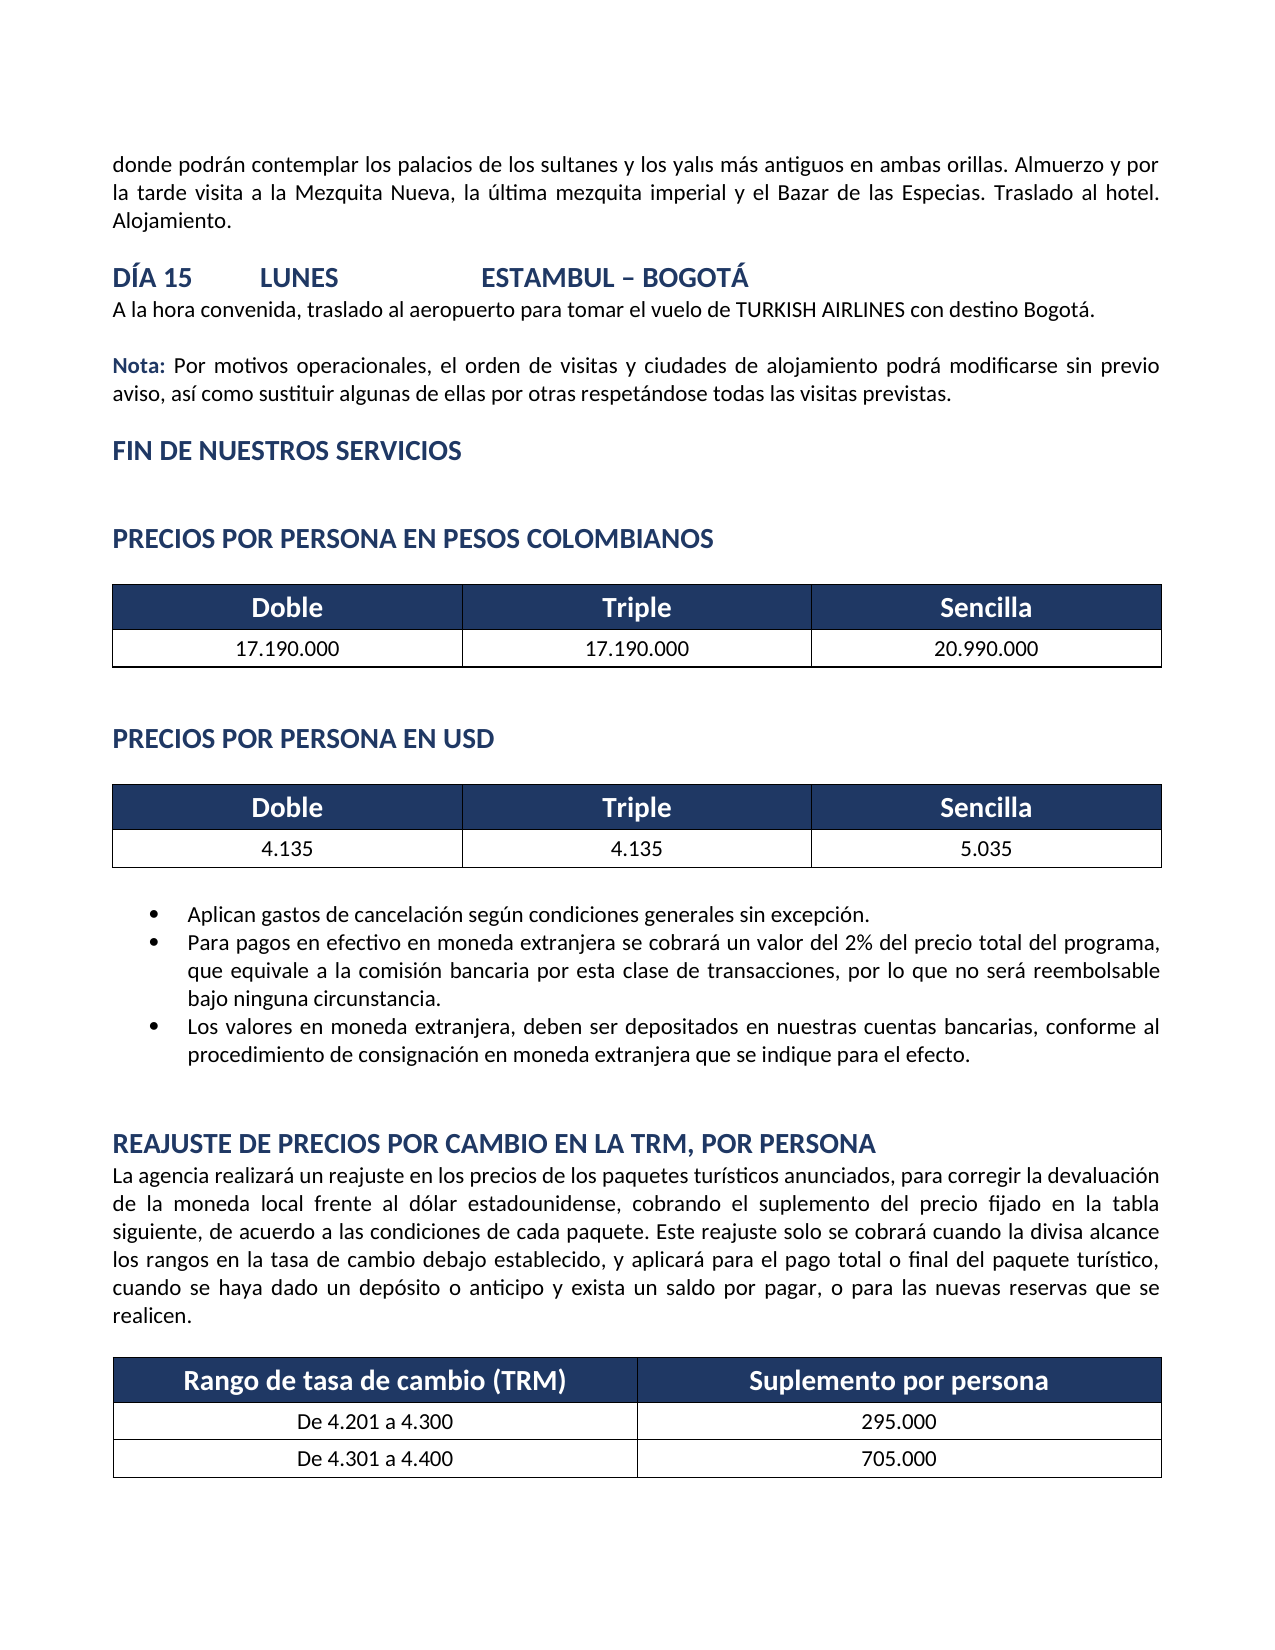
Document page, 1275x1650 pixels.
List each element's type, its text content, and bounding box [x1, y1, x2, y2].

text La agencia realizará un reajuste en los precios de los paquetes turísticos anunciados, para corregir la devaluación de la moneda local frente al dólar estadounidense, cobrando el suplemento del precio fijado en la tabla siguiente, de acuerdo a las condiciones de cada paquete. Este reajuste solo se cobrará cuando la divisa alcance los rangos en la tasa de cambio debajo establecido, y aplicará para el pago total o final del paquete turístico, cuando se haya dado un depósito o anticipo y exista un saldo por pagar, o para las nuevas reservas que se realicen. [112, 1161, 1162, 1329]
text Los valores en moneda extranjera, deben ser depositados en nuestras cuentas bancarias, conforme al procedimiento de consignación en moneda extranjera que se indique para el efecto. [150, 1012, 1162, 1068]
text DÍA 15 LUNES ESTAMBUL – BOGOTÁ [112, 259, 1162, 295]
table_cell 4.135 [463, 830, 811, 867]
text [112, 150, 1162, 234]
text Nota: Por motivos operacionales, el orden de visitas y ciudades de alojamiento podrá modificarse sin previo aviso, así como sustituir algunas de ellas por otras respetándose todas las visitas previstas. [112, 351, 1162, 407]
table_cell De 4.201 a 4.300 [114, 1403, 637, 1439]
text FIN DE NUESTROS SERVICIOS [112, 432, 1162, 467]
table_header Rango de tasa de cambio (TRM) [114, 1358, 637, 1402]
text REAJUSTE DE PRECIOS POR CAMBIO EN LA TRM, POR PERSONA [112, 1125, 1162, 1161]
table_cell 17.190.000 [463, 630, 811, 666]
table_cell 20.990.000 [812, 630, 1161, 666]
text Para pagos en efectivo en moneda extranjera se cobrará un valor del 2% del precio total del programa, que equivale a la comisión bancaria por esta clase de transacciones, por lo que no será reembolsable bajo ninguna circunstancia. [150, 928, 1162, 1012]
table_cell De 4.301 a 4.400 [114, 1440, 637, 1477]
table_header Triple [463, 585, 811, 629]
table_header Sencilla [812, 585, 1161, 629]
table_cell 17.190.000 [113, 630, 462, 666]
text Aplican gastos de cancelación según condiciones generales sin excepción. [150, 900, 1162, 928]
table_header Sencilla [812, 785, 1161, 829]
text PRECIOS POR PERSONA EN USD [112, 721, 1162, 756]
table_cell 295.000 [638, 1403, 1161, 1439]
table_header Doble [113, 785, 462, 829]
table_header Doble [113, 585, 462, 629]
table_cell 5.035 [812, 830, 1161, 867]
text A la hora convenida, traslado al aeropuerto para tomar el vuelo de TURKISH AIRLINES con destino Bogotá. [112, 295, 1162, 323]
text PRECIOS POR PERSONA EN PESOS COLOMBIANOS [112, 520, 1162, 556]
table_header Suplemento por persona [638, 1358, 1161, 1402]
table_header Triple [463, 785, 811, 829]
table_cell 705.000 [638, 1440, 1161, 1477]
table_cell 4.135 [113, 830, 462, 867]
